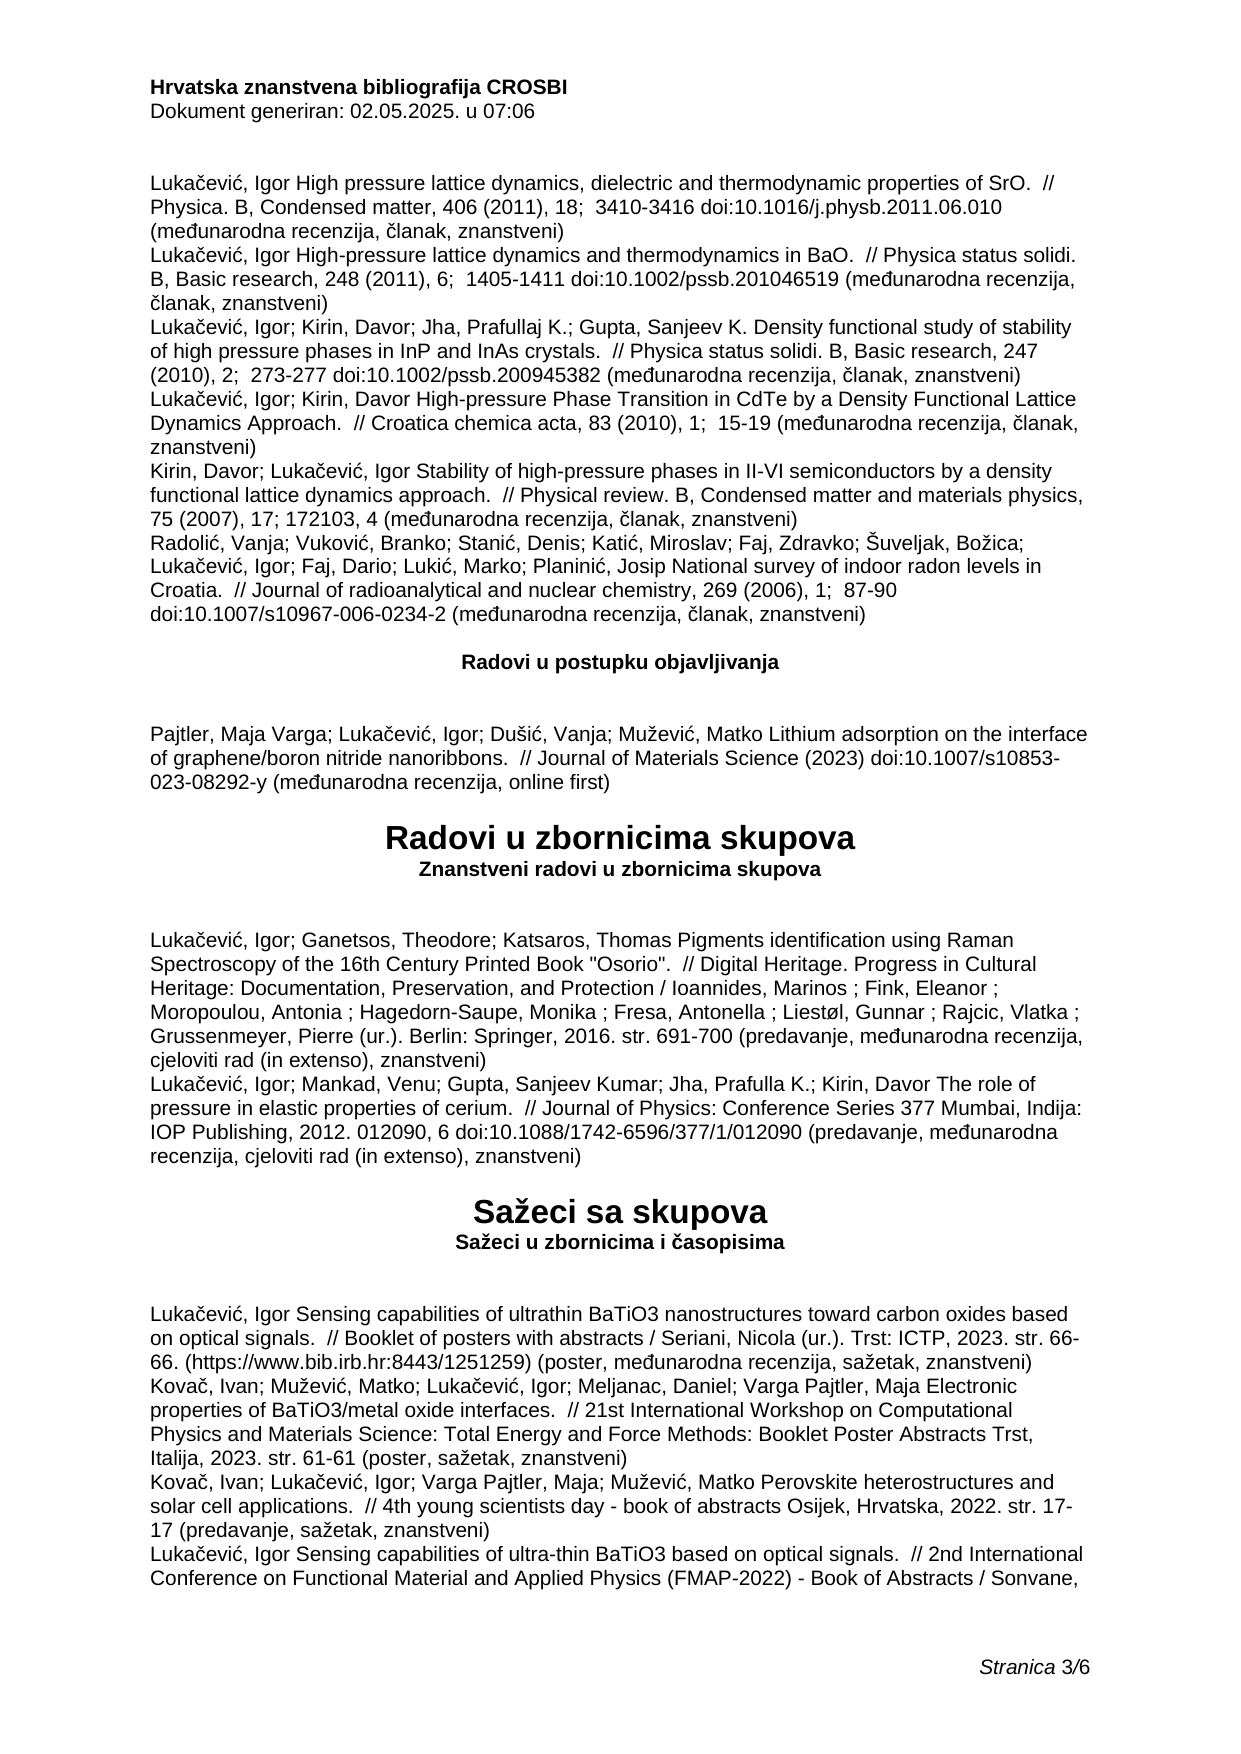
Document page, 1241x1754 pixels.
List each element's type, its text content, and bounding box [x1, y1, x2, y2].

text Lukačević, Igor [150, 171, 1090, 243]
text Radolić, Vanja; Vuković, Branko; Stanić, Denis; Katić, Miroslav; Faj, Zdravko; Šuveljak, Božica; Lukačević, Igor; Faj, Dario; Lukić, Marko; Planinić, Josip [150, 530, 1090, 626]
text Lukačević, Igor; Ganetsos, Theodore; Katsaros, Thomas [150, 928, 1090, 1072]
text Lukačević, Igor [150, 1302, 1090, 1374]
subtitle Radovi u postupku objavljivanja [150, 650, 1090, 674]
text Kovač, Ivan; Mužević, Matko; Lukačević, Igor; Meljanac, Daniel; Varga Pajtler, Maja [150, 1374, 1090, 1470]
text Lukačević, Igor; Kirin, Davor; Jha, Prafullaj K.; Gupta, Sanjeev K. [150, 315, 1090, 387]
text Lukačević, Igor [150, 1542, 1090, 1589]
subtitle Sažeci sa skupova [150, 1192, 1090, 1230]
text Lukačević, Igor; Kirin, Davor [150, 387, 1090, 458]
subtitle Sažeci u zbornicima i časopisima [150, 1230, 1090, 1254]
text Pajtler, Maja Varga; Lukačević, Igor; Dušić, Vanja; Mužević, Matko [150, 722, 1090, 794]
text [150, 1470, 1090, 1542]
text Lukačević, Igor [150, 243, 1090, 315]
text Lukačević, Igor; Mankad, Venu; Gupta, Sanjeev Kumar; Jha, Prafulla K.; Kirin, Davor [150, 1072, 1090, 1168]
text Kirin, Davor; Lukačević, Igor [150, 458, 1090, 530]
subtitle Radovi u zbornicima skupova [150, 818, 1090, 856]
subtitle Znanstveni radovi u zbornicima skupova [150, 856, 1090, 880]
